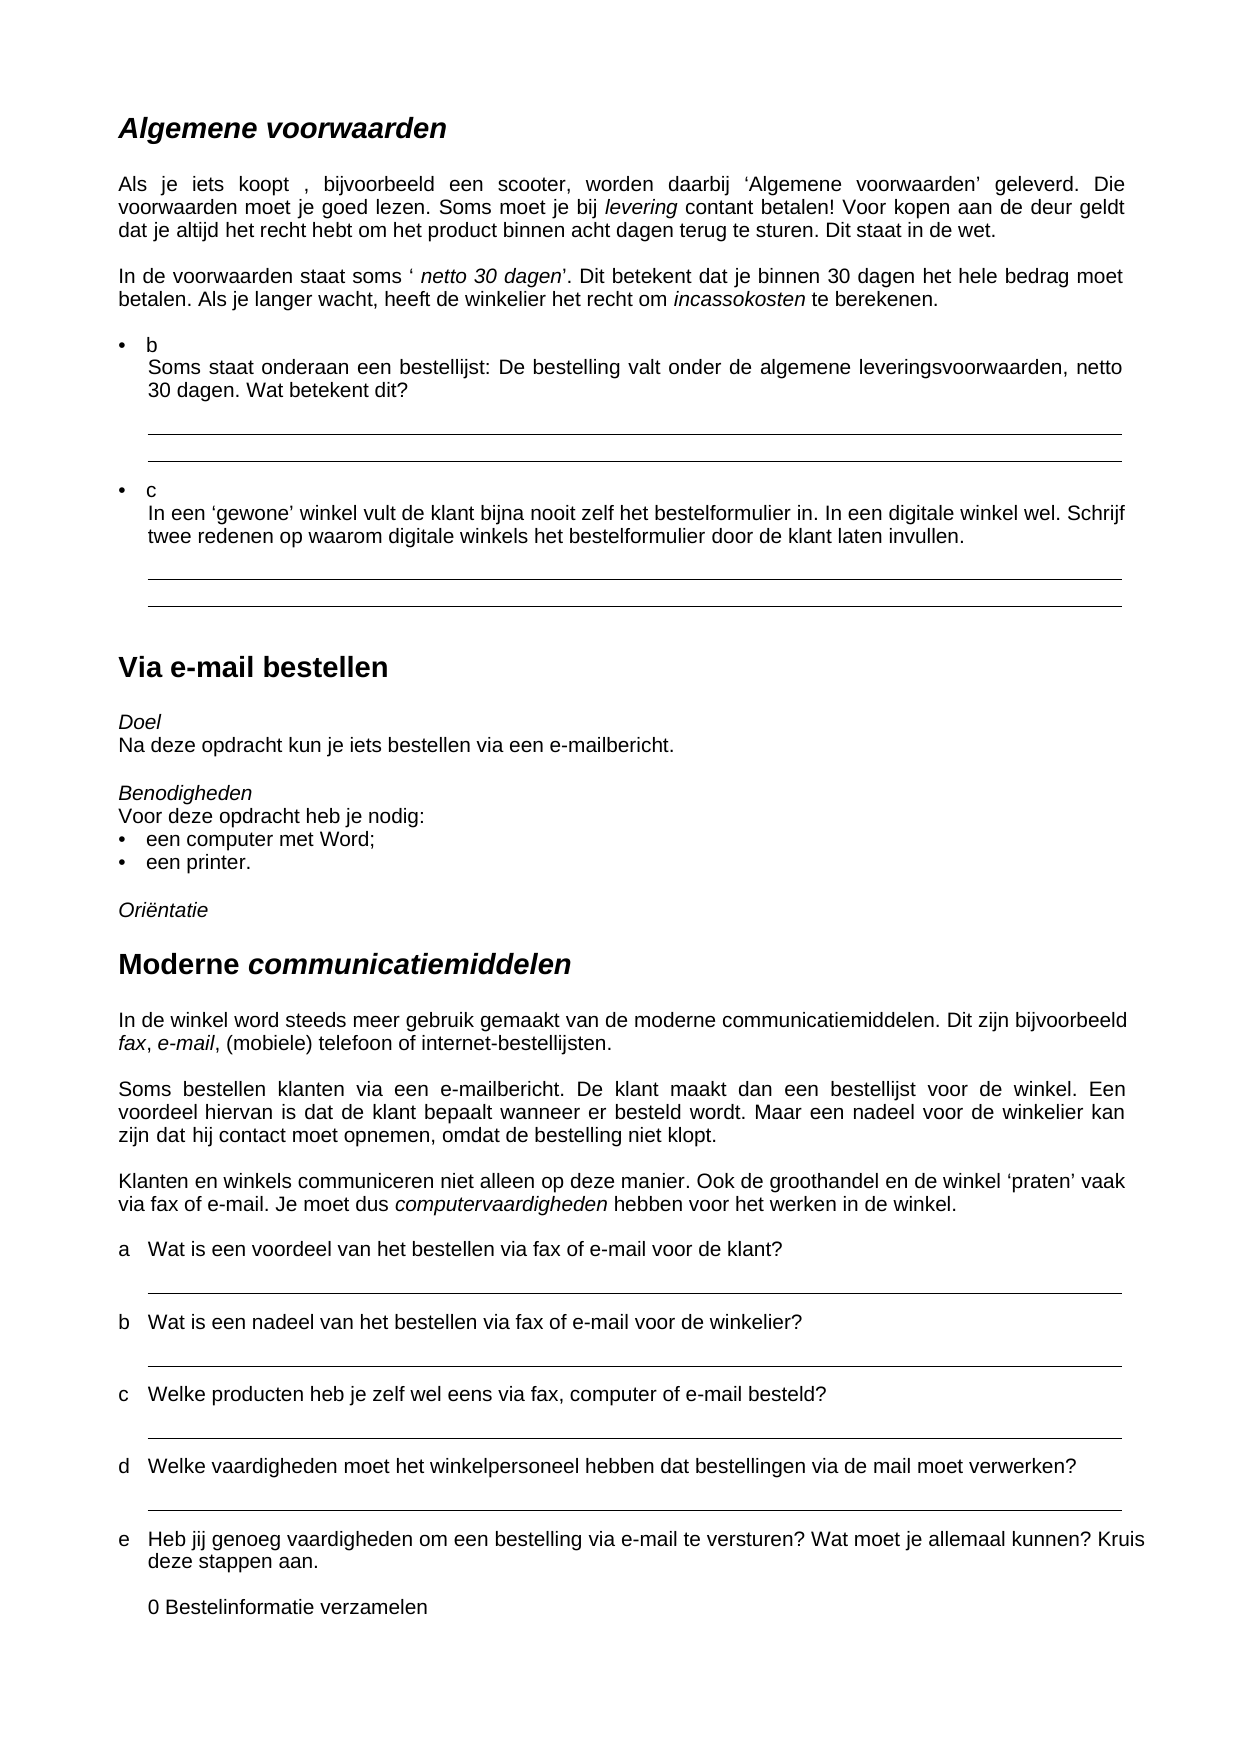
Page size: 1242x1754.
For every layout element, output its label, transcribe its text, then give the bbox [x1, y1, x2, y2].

text Soms bestellen klanten via een e-mailbericht. De klant maakt dan een bestellijst voor de winkel. Een voordeel hiervan is dat de klant bepaalt wanneer er besteld wordt. Maar een nadeel voor de winkelier kan zijn dat hij contact moet opnemen, omdat de bestelling niet klopt. [118, 1078, 1126, 1147]
text In de winkel word steeds meer gebruik gemaakt van de moderne communicatiemiddelen. Dit zijn bijvoorbeeld [118, 1008, 1149, 1032]
text Benodigheden [118, 781, 1137, 805]
text Voor deze opdracht heb je nodig: [118, 805, 1137, 828]
text In de voorwaarden staat soms ‘ netto 30 dagen’. Dit betekent dat je binnen 30 dagen het hele bedrag moet betalen. Als je langer wacht, heeft de winkelier het recht om incassokosten te berekenen. [118, 265, 1149, 311]
text Doel [118, 710, 1137, 734]
text c Welke producten heb je zelf wel eens via fax, computer of e-mail besteld? [118, 1385, 1137, 1406]
text Algemene voorwaarden [118, 111, 1137, 145]
text d Welke vaardigheden moet het winkelpersoneel hebben dat bestellingen via de mail moet verwerken? [118, 1457, 1137, 1478]
text fax, e-mail, (mobiele) telefoon of internet-bestellijsten. [118, 1032, 1137, 1055]
text Via e-mail bestellen [118, 654, 1137, 683]
text Als je iets koopt , bijvoorbeeld een scooter, worden daarbij ‘Algemene voorwaarden’ geleverd. Die voorwaarden moet je goed lezen. Soms moet je bij levering contant betalen! Voor kopen aan de deur geldt dat je altijd het recht hebt om het product binnen acht dagen terug te sturen. Dit staat in de wet. [118, 173, 1126, 242]
text • c [118, 481, 1137, 502]
text • b [118, 332, 1137, 356]
text 0 Bestelinformatie verzamelen [148, 1595, 1137, 1619]
text Klanten en winkels communiceren niet alleen op deze manier. Ook de groothandel en de winkel ‘praten’ vaak via fax of e-mail. Je moet dus computervaardigheden hebben voor het werken in de winkel. [118, 1170, 1149, 1216]
text Na deze opdracht kun je iets bestellen via een e-mailbericht. [118, 734, 1137, 757]
text 30 dagen. Wat betekent dit? [148, 379, 1137, 402]
text Oriëntatie [118, 898, 1137, 922]
text In een ‘gewone’ winkel vult de klant bijna nooit zelf het bestelformulier in. In een digitale winkel wel. Schrijf twee redenen op waarom digitale winkels het bestelformulier door de klant laten invullen. [148, 502, 1148, 548]
text • een printer. [118, 851, 1137, 874]
text • een computer met Word; [118, 828, 1137, 851]
text Moderne communicatiemiddelen [118, 947, 1137, 981]
text Soms staat onderaan een bestellijst: De bestelling valt onder de algemene leveringsvoorwaarden, netto [148, 356, 1148, 379]
text b Wat is een nadeel van het bestellen via fax of e-mail voor de winkelier? [118, 1313, 1137, 1333]
text deze stappen aan. [148, 1550, 1137, 1573]
text a Wat is een voordeel van het bestellen via fax of e-mail voor de klant? [118, 1237, 1137, 1261]
text e Heb jij genoeg vaardigheden om een bestelling via e-mail te versturen? Wat moet je allemaal kunnen? Kruis [118, 1529, 1149, 1550]
